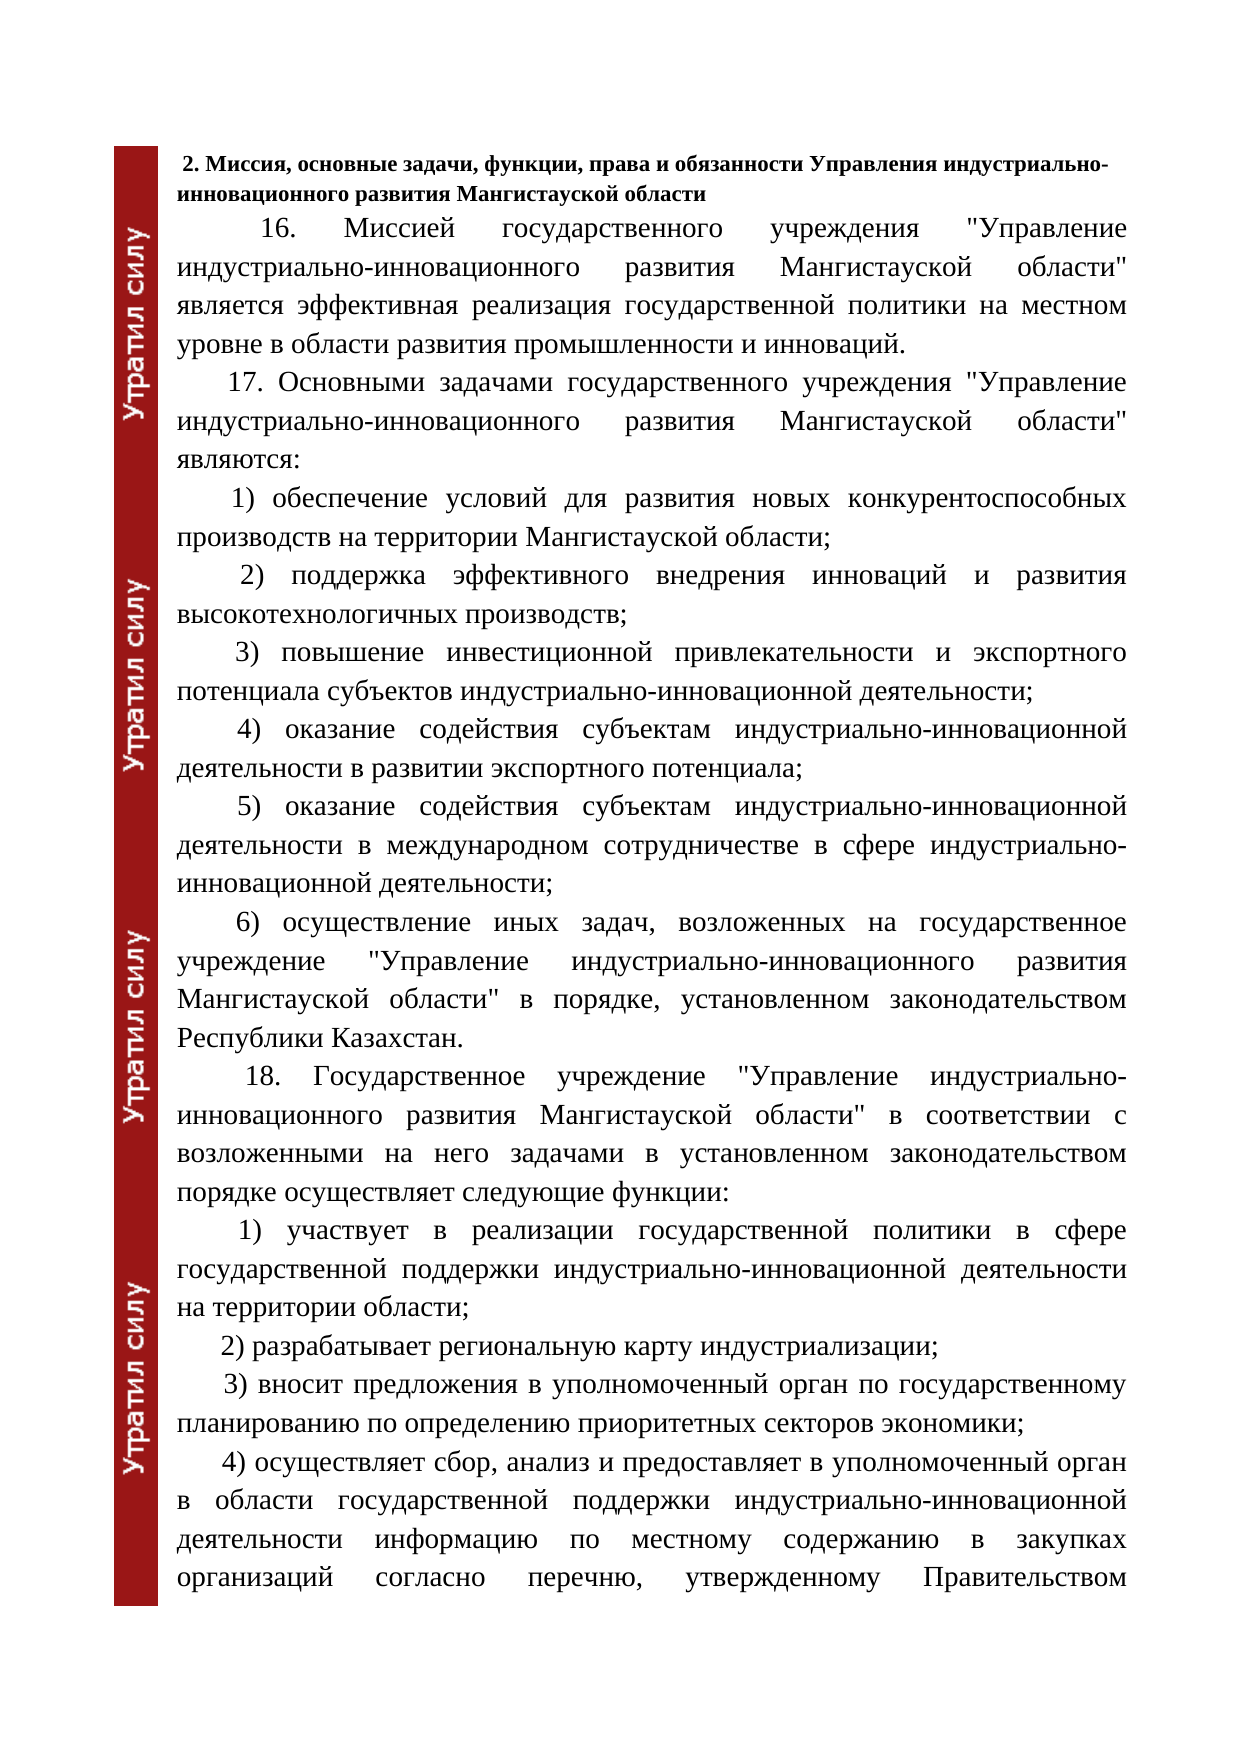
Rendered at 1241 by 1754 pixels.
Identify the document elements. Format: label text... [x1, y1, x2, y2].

picture [114, 899, 158, 904]
picture [114, 706, 158, 711]
picture [114, 1439, 158, 1444]
text 1) обеспечение условий для развития новых конкурентоспособных производств на территории Мангистауской области; [112, 480, 1128, 552]
text 2) разрабатывает региональную карту индустриализации; [112, 1328, 1128, 1362]
text 1) участвует в реализации государственной политики в сфере государственной поддержки индустриально-инновационной деятельности на территории области; [112, 1212, 1128, 1323]
text 18. Государственное учреждение "Управление индустриально-инновационного развития Мангистауской области" в соответствии с возложенными на него задачами в установленном законодательством порядке осуществляет следующие функции: [112, 1058, 1128, 1207]
picture [114, 629, 158, 634]
picture [114, 1593, 158, 1606]
text 17. Основными задачами государственного учреждения "Управление индустриально-инновационного развития Мангистауской области" являются: [112, 364, 1128, 475]
text 16. Миссией государственного учреждения "Управление индустриально-инновационного развития Мангистауской области" является эффективная реализация государственной политики на местном уровне в области развития промышленности и инноваций. [112, 210, 1128, 359]
picture [114, 1053, 158, 1058]
text 2. Миссия, основные задачи, функции, права и обязанности Управления индустриально-инновационного развития Мангистауской области [112, 150, 1128, 207]
text 2) поддержка эффективного внедрения инноваций и развития высокотехнологичных производств; [112, 557, 1128, 629]
text 3) вносит предложения в уполномоченный орган по государственному планированию по определению приоритетных секторов экономики; [112, 1367, 1128, 1439]
picture [114, 783, 158, 788]
picture [114, 1207, 158, 1212]
picture [114, 475, 158, 480]
text 6) осуществление иных задач, возложенных на государственное учреждение "Управление индустриально-инновационного развития Мангистауской области" в порядке, установленном законодательством Республики Казахстан. [112, 904, 1128, 1053]
text 5) оказание содействия субъектам индустриально-инновационной деятельности в международном сотрудничестве в сфере индустриально-инновационной деятельности; [112, 788, 1128, 899]
picture [114, 552, 158, 557]
text 3) повышение инвестиционной привлекательности и экспортного потенциала субъектов индустриально-инновационной деятельности; [112, 634, 1128, 706]
picture [114, 359, 158, 364]
picture [114, 1323, 158, 1328]
picture [114, 1362, 158, 1367]
picture [114, 146, 158, 150]
text 4) оказание содействия субъектам индустриально-инновационной деятельности в развитии экспортного потенциала; [112, 711, 1128, 783]
